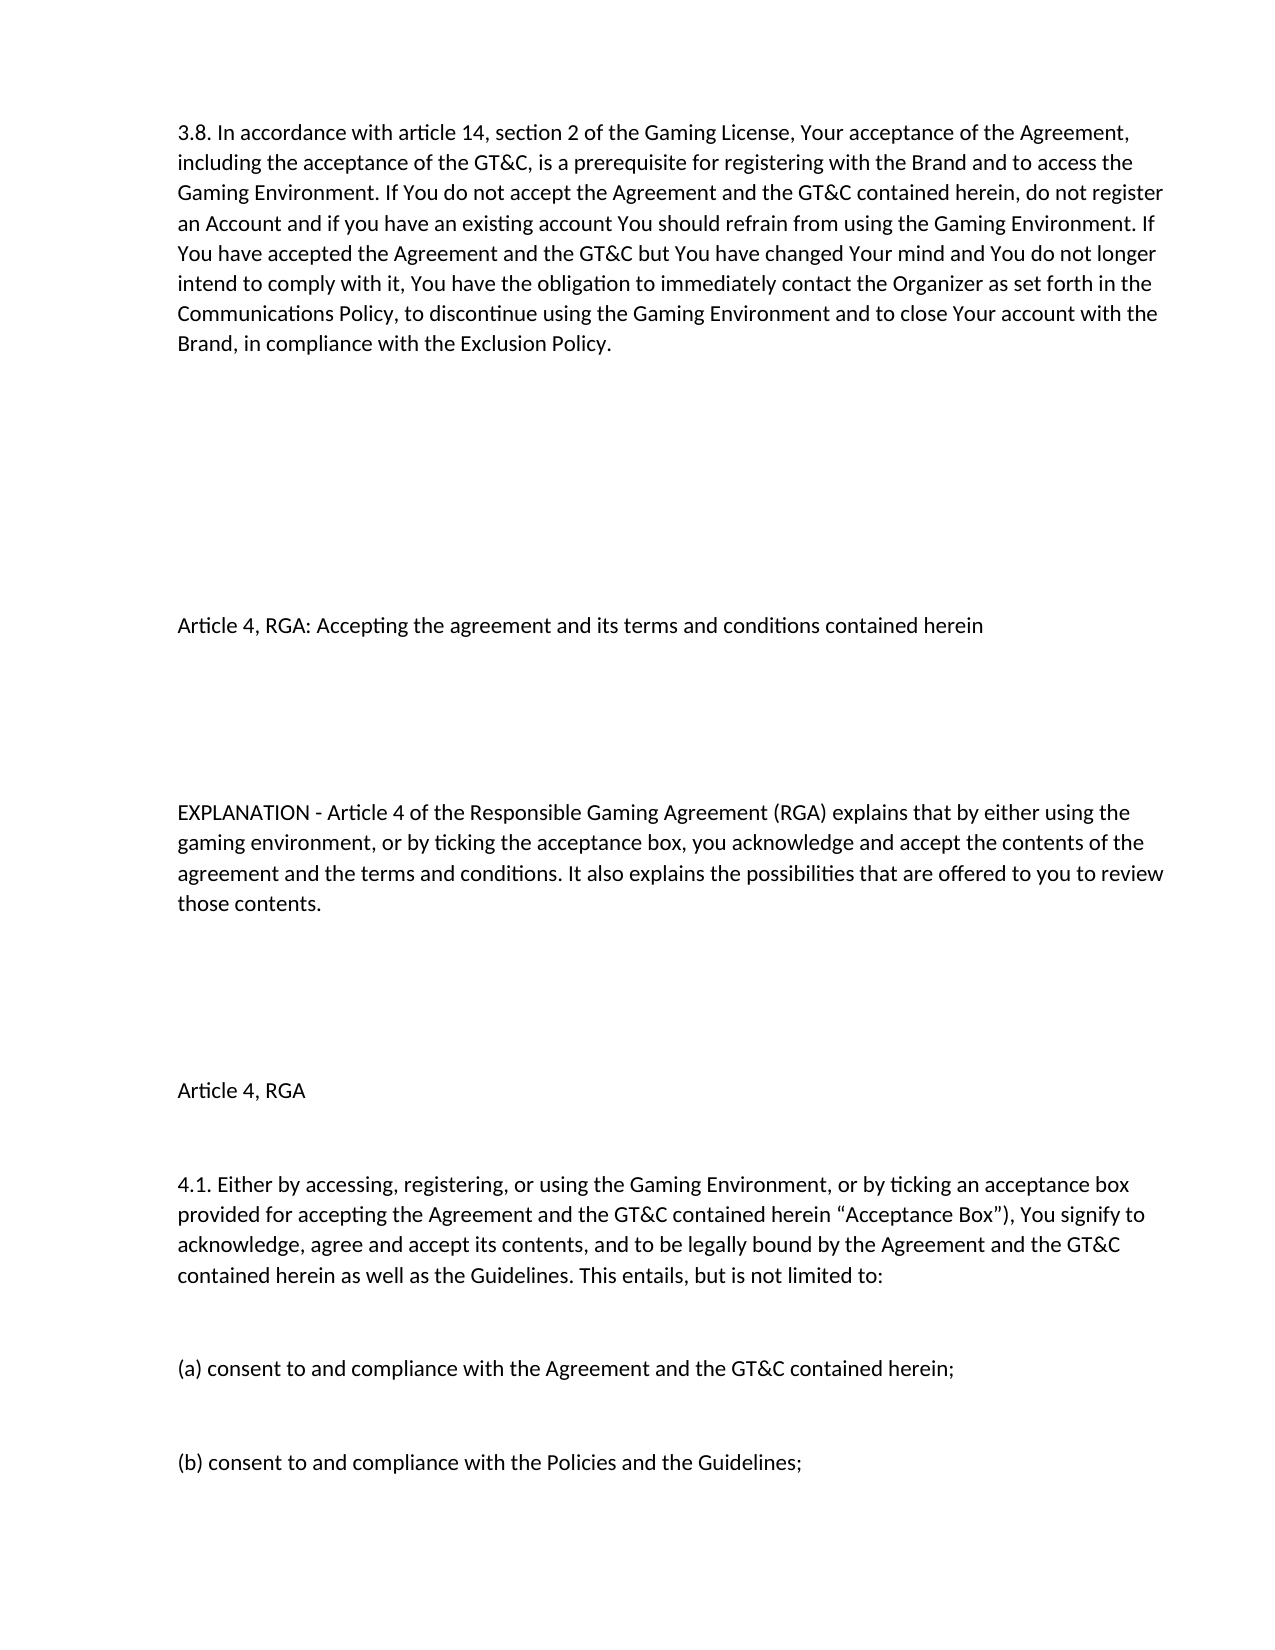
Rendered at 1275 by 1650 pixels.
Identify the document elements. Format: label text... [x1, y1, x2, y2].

text (b) consent to and compliance with the Policies and the Guidelines; [177, 1448, 1186, 1476]
text Article 4, RGA: Accepting the agreement and its terms and conditions contained herein [177, 611, 1186, 639]
text 4.1. Either by accessing, registering, or using the Gaming Environment, or by ticking an acceptance box provided for accepting the Agreement and the GT&C contained herein “Acceptance Box”), You signify to acknowledge, agree and accept its contents, and to be legally bound by the Agreement and the GT&C contained herein as well as the Guidelines. This entails, but is not limited to: [177, 1170, 1186, 1289]
text EXPLANATION - Article 4 of the Responsible Gaming Agreement (RGA) explains that by either using the gaming environment, or by ticking the acceptance box, you acknowledge and accept the contents of the agreement and the terms and conditions. It also explains the possibilities that are offered to you to review those contents. [177, 798, 1186, 917]
text 3.8. In accordance with article 14, section 2 of the Gaming License, Your acceptance of the Agreement, including the acceptance of the GT&C, is a prerequisite for registering with the Brand and to access the Gaming Environment. If You do not accept the Agreement and the GT&C contained herein, do not register an Account and if you have an existing account You should refrain from using the Gaming Environment. If You have accepted the Agreement and the GT&C but You have changed Your mind and You do not longer intend to comply with it, You have the obligation to immediately contact the Organizer as set forth in the Communications Policy, to discontinue using the Gaming Environment and to close Your account with the Brand, in compliance with the Exclusion Policy. [177, 118, 1186, 358]
text (a) consent to and compliance with the Agreement and the GT&C contained herein; [177, 1354, 1186, 1383]
text Article 4, RGA [177, 1076, 1186, 1104]
